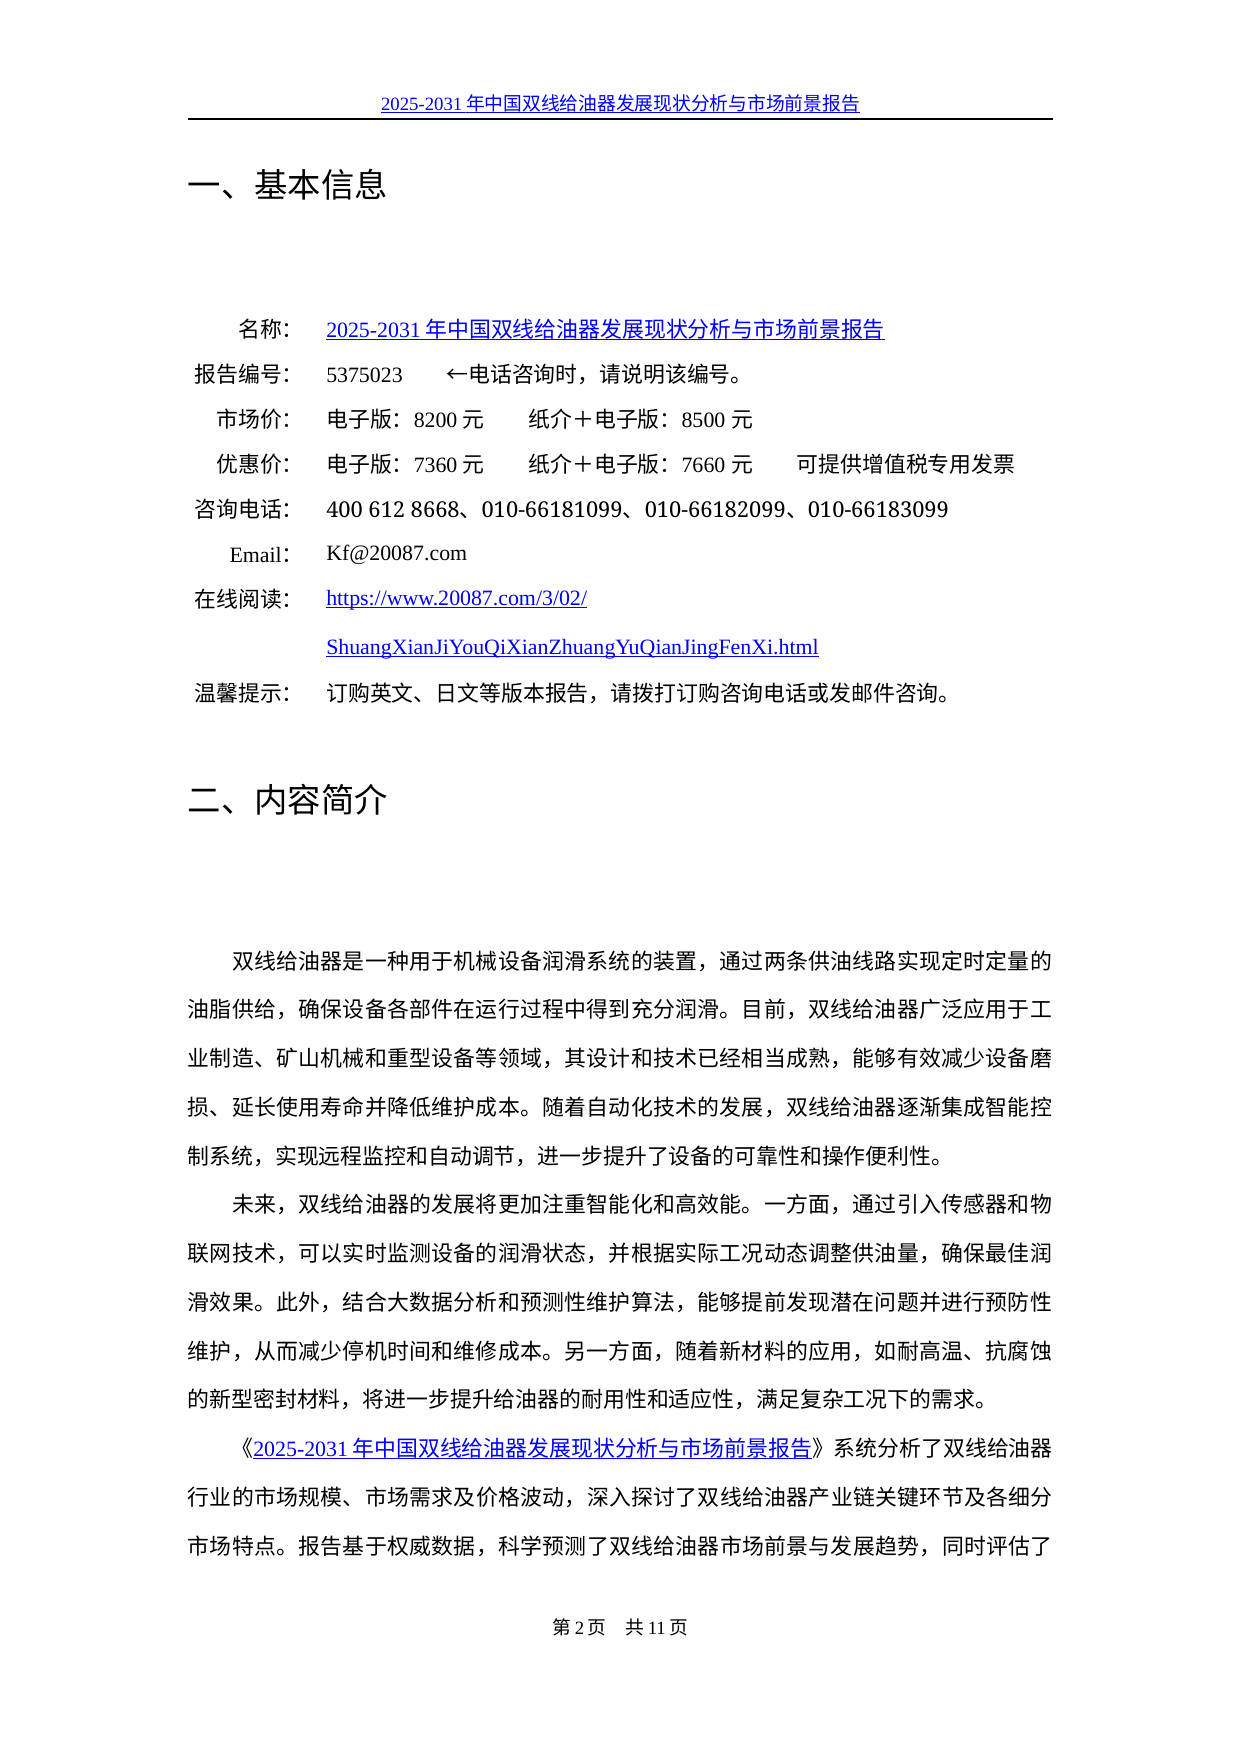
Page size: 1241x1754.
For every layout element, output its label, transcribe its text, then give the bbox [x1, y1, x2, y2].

table_cell 优惠价： [167, 447, 315, 492]
table_cell 400 612 8668、010-66181099、010-66182099、010-66183099 [315, 492, 1073, 537]
table_cell 温馨提示： [167, 675, 315, 720]
table_cell 电子版：8200 元 纸介＋电子版：8500 元 [315, 402, 1073, 447]
table_cell 5375023 ←电话咨询时，请说明该编号。 [315, 357, 1073, 402]
table_cell 报告编号： [167, 357, 315, 402]
table_cell Kf@20087.com [315, 537, 1073, 582]
table_cell 订购英文、日文等版本报告，请拨打订购咨询电话或发邮件咨询。 [315, 675, 1073, 720]
table_cell 电子版：7360 元 纸介＋电子版：7660 元 可提供增值税专用发票 [315, 447, 1073, 492]
table_cell Email： [167, 537, 315, 582]
table_cell [315, 582, 1073, 675]
title 二、内容简介 [187, 766, 1053, 831]
table_cell 在线阅读： [167, 582, 315, 675]
table_cell 市场价： [167, 402, 315, 447]
table_header 2025-2031年中国双线给油器发展现状分析与市场前景报告 [315, 312, 1073, 357]
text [187, 943, 1053, 1561]
title 一、基本信息 [187, 150, 1053, 215]
table_cell 咨询电话： [167, 492, 315, 537]
table_header 名称： [167, 312, 315, 357]
